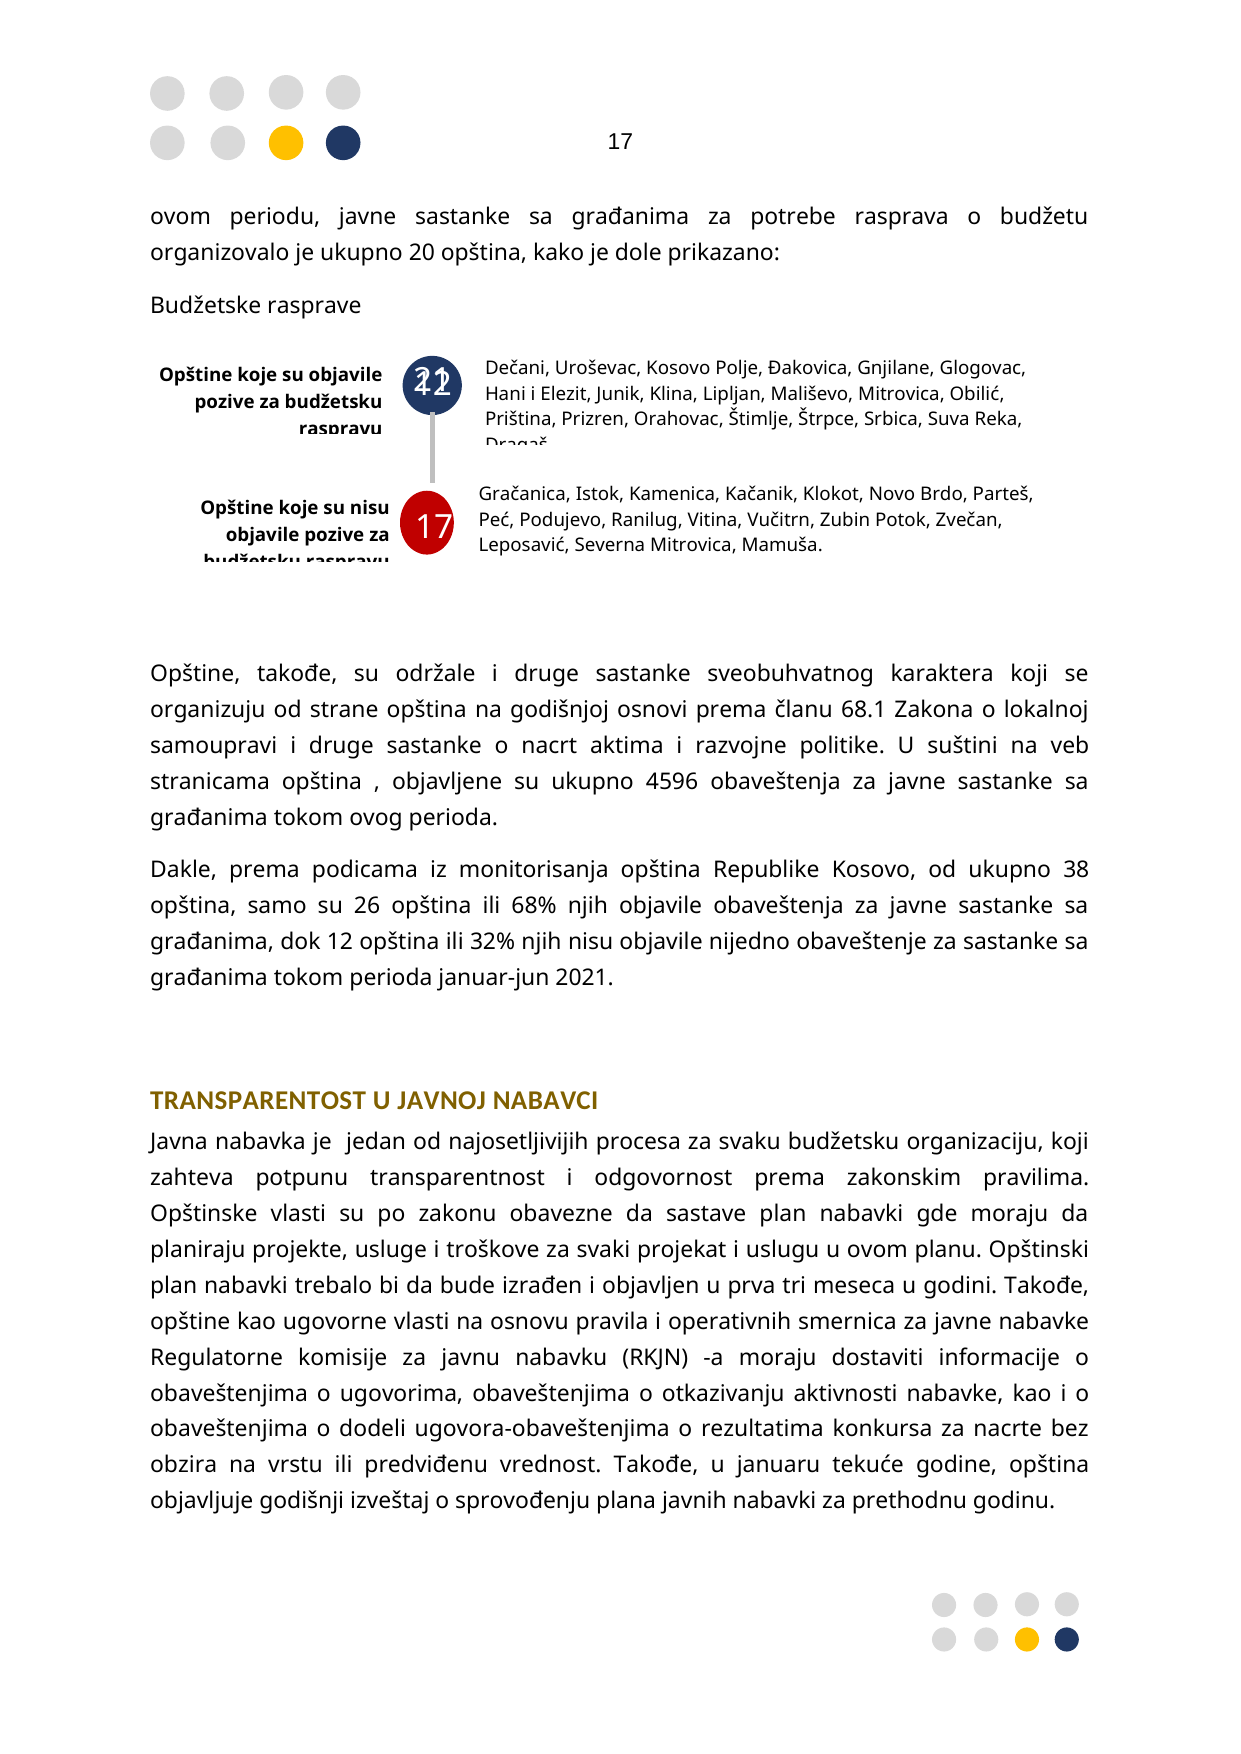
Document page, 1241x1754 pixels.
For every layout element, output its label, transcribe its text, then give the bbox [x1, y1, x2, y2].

text Budžetske rasprave [150, 288, 1090, 320]
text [150, 200, 1090, 267]
text Javna nabavka je jedan od najosetljivijih procesa za svaku budžetsku organizaciju, koji zahteva potpunu transparentnost i odgovornost prema zakonskim pravilima. Opštinske vlasti su po zakonu obavezne da sastave plan nabavki gde moraju da planiraju projekte, usluge i troškove za svaki projekat i uslugu u ovom planu. Opštinski plan nabavki trebalo bi da bude izrađen i objavljen u prva tri meseca u godini. Takođe, opštine kao ugovorne vlasti na osnovu pravila i operativnih smernica za javne nabavke Regulatorne komisije za javnu nabavku (RKJN) -a moraju dostaviti informacije o obaveštenjima o ugovorima, obaveštenjima o otkazivanju aktivnosti nabavke, kao i o obaveštenjima o dodeli ugovora-obaveštenjima o rezultatima konkursa za nacrte bez obzira na vrstu ili predviđenu vrednost. Takođe, u januaru tekuće godine, opština objavljuje godišnji izveštaj o sprovođenju plana javnih nabavki za prethodnu godinu. [150, 1125, 1090, 1516]
text Opštine, takođe, su održale i druge sastanke sveobuhvatnog karaktera koji se organizuju od strane opština na godišnjoj osnovi prema članu 68.1 Zakona o lokalnoj samoupravi i druge sastanke o nacrt aktima i razvojne politike. U suštini na veb stranicama opština , objavljene su ukupno 4596 obaveštenja za javne sastanke sa građanima tokom ovog perioda. [150, 657, 1090, 832]
text Dakle, prema podicama iz monitorisanja opština Republike Kosovo, od ukupno 38 opština, samo su 26 opština ili 68% njih objavile obaveštenja za javne sastanke sa građanima, dok 12 opština ili 32% njih nisu objavile nijedno obaveštenje za sastanke sa građanima tokom perioda januar-jun 2021. [150, 853, 1090, 992]
subtitle TransparenTOST U JAVNOJ NABAVCI [150, 1083, 1090, 1116]
